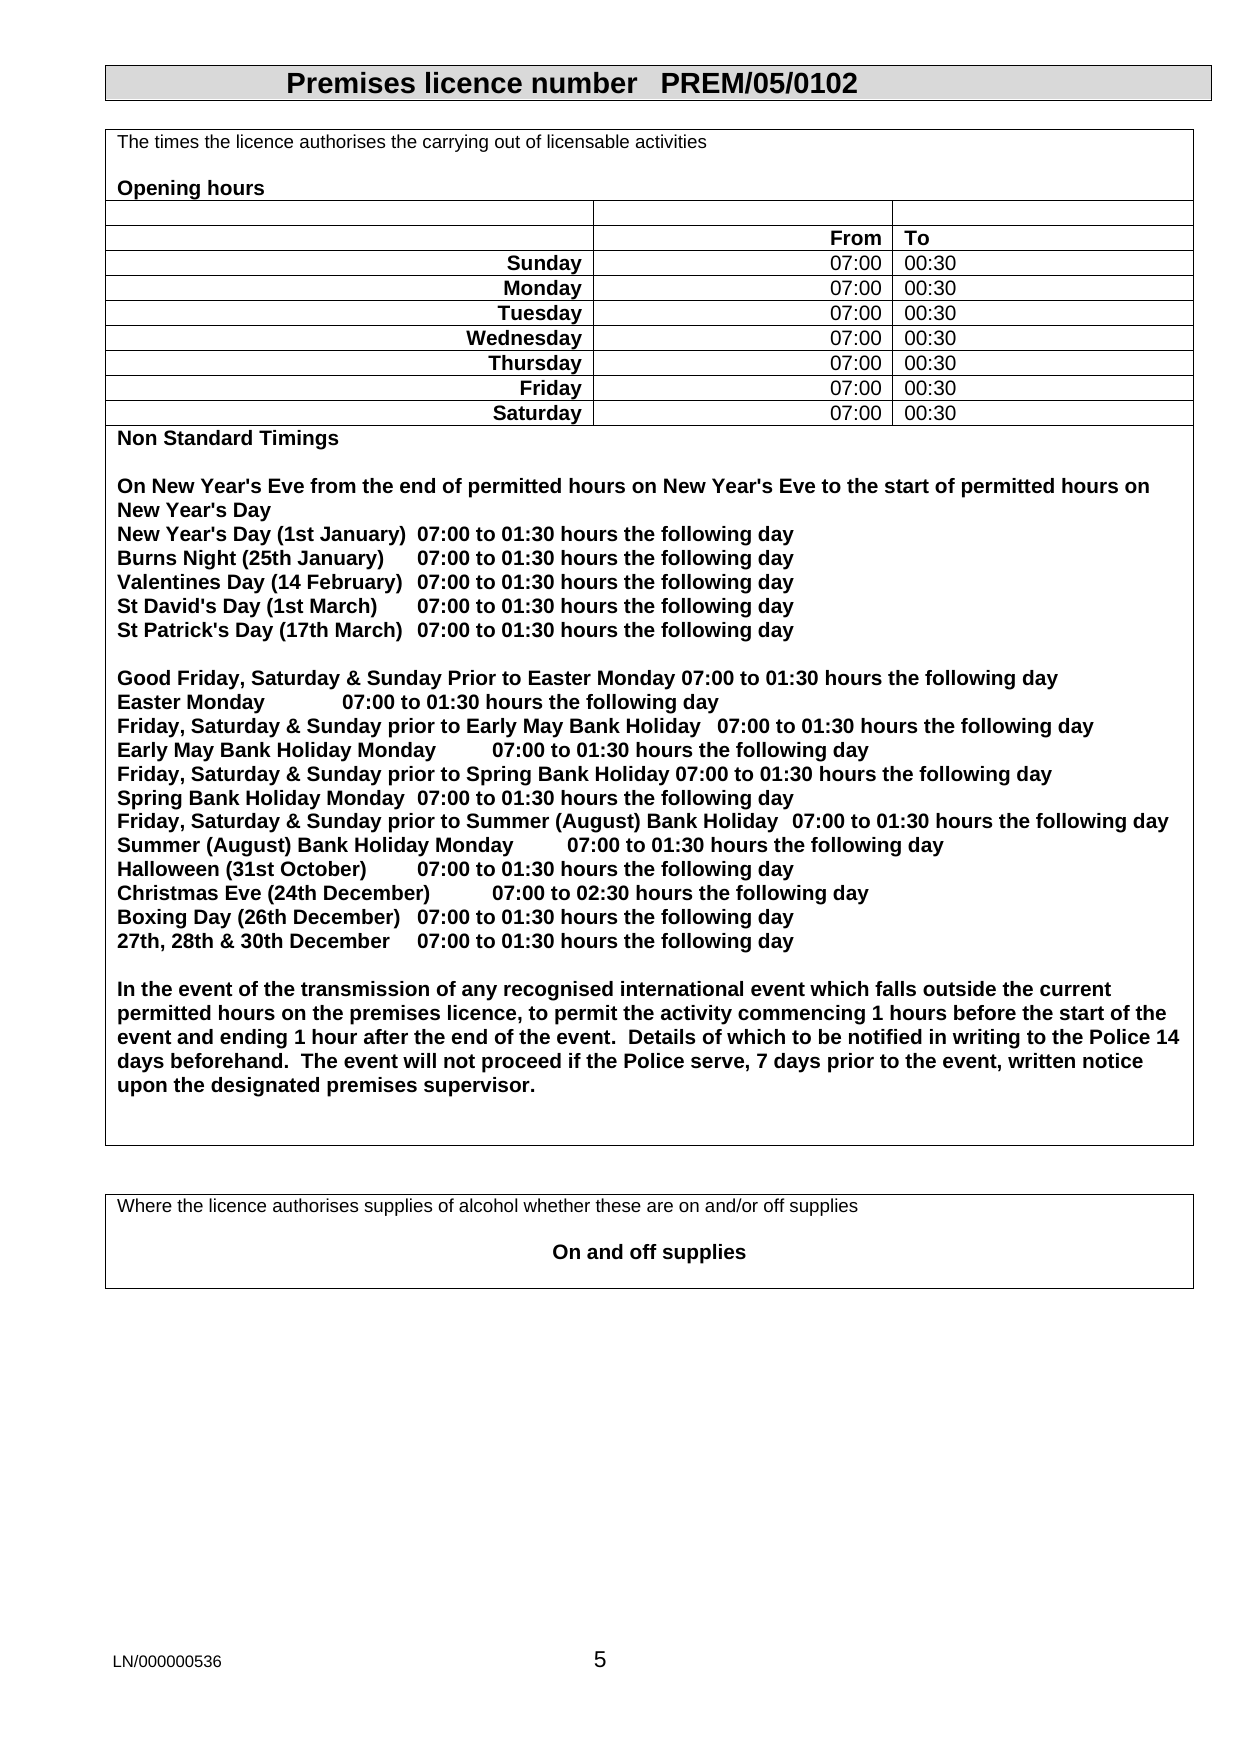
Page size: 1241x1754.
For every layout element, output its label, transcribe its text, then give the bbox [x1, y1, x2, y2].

table_cell [594, 201, 892, 225]
table_cell [106, 201, 593, 225]
table_cell [106, 226, 593, 250]
table_cell : [893, 326, 1193, 350]
table_cell From [594, 226, 892, 250]
table_cell : [594, 326, 892, 350]
table_cell : [893, 401, 1193, 425]
table_cell To [893, 226, 1193, 250]
table_cell : [893, 276, 1193, 300]
table_cell Non Standard Timings On New Year's Eve from the end of permitted hours on New Year's Eve to the start of permitted hours on New Year's Day New Year's Day (st January): to: hours the following day Burns Night (th January): to: hours the following day Valentines Day ( February): to: hours the following day St David's Day (st March): to: hours the following day St Patrick's Day (th March): to: hours the following day Good Friday, Saturday & Sunday Prior to Easter Monday: to: hours the following day Easter Monday: to: hours the following day Friday, Saturday & Sunday prior to Early : to: hours the following day Early Holiday Monday: to: hours the following day Friday, Saturday & Sunday prior to Spring Bank Holiday: to: hours the following day Spring Bank Holiday Monday: to: hours the following day Friday, Saturday & Sunday prior to Summer (August) Bank Holiday: to: hours the following day Summer (August) Bank Holiday Monday: to: hours the following day Halloween (st October): to: hours the following day Christmas Eve (th December): to: hours the following day Boxing Day (th December): to: hours the following day th,th &th December: to: hours the following day In the event of the transmission of any recognised international event which falls outside the current permitted hours on the premises licence, to permit the activity commencing hours before the start of the event and ending hour after the end of the event. Details of which to be notified in writing to the Police days beforehand. The event will not proceed if the Police serve, days prior to the event, written notice upon the designated premises supervisor. [106, 426, 1193, 1145]
table_cell : [893, 376, 1193, 400]
table_cell : [594, 276, 892, 300]
table_cell : [594, 376, 892, 400]
table_cell Sunday [106, 251, 593, 275]
table_cell Tuesday [106, 301, 593, 325]
table_cell Friday [106, 376, 593, 400]
table_cell Wednesday [106, 326, 593, 350]
table_cell Saturday [106, 401, 593, 425]
table_cell Monday [106, 276, 593, 300]
table_cell : [594, 401, 892, 425]
table_header Where the licence authorises supplies of alcohol whether these are on and/or off supplies On and off supplies [106, 1195, 1193, 1288]
table_cell : [594, 251, 892, 275]
table_cell : [893, 351, 1193, 375]
table_cell : [594, 351, 892, 375]
table_cell : [893, 251, 1193, 275]
table_header The times the licence authorises the carrying out of licensable activities Opening hours [106, 130, 1193, 200]
table_cell : [594, 301, 892, 325]
table_cell : [893, 301, 1193, 325]
table_cell Thursday [106, 351, 593, 375]
table_cell [893, 201, 1193, 225]
